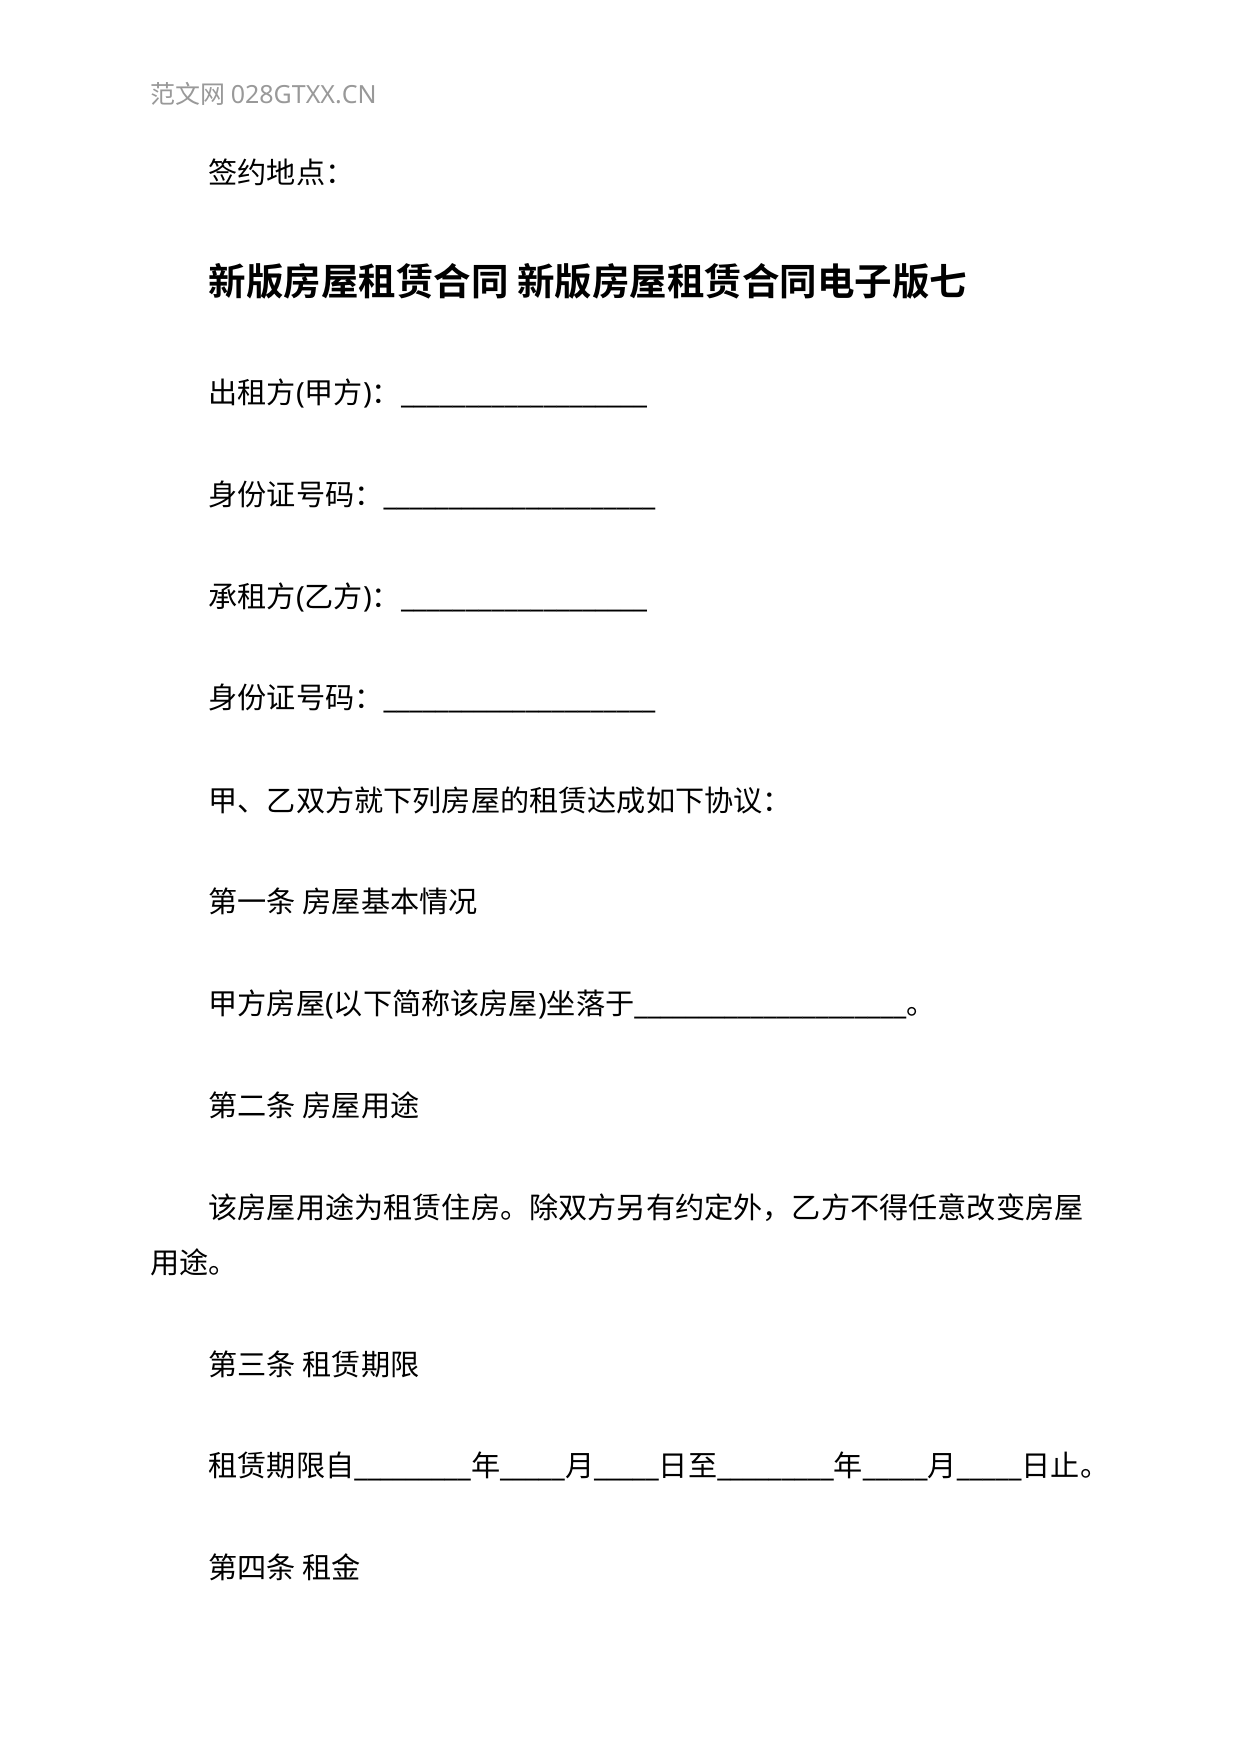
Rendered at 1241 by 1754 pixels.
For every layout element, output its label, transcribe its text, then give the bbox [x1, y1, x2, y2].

text 出租方(甲方)：___________________ [150, 369, 1090, 412]
text 甲、乙双方就下列房屋的租赁达成如下协议： [150, 777, 1090, 819]
text 新版房屋租赁合同 新版房屋租赁合同电子版七 [150, 252, 1090, 306]
text 甲方房屋(以下简称该房屋)坐落于_____________________。 [150, 981, 1090, 1023]
text 第三条 租赁期限 [150, 1341, 1090, 1383]
text 签约地点： [150, 150, 1090, 192]
text 租赁期限自_________年_____月_____日至_________年_____月_____日止。 [150, 1443, 1090, 1485]
text 第二条 房屋用途 [150, 1083, 1090, 1125]
text 该房屋用途为租赁住房。除双方另有约定外，乙方不得任意改变房屋用途。 [150, 1184, 1090, 1282]
text 第四条 租金 [150, 1545, 1090, 1587]
text 身份证号码：_____________________ [150, 675, 1090, 717]
text 身份证号码：_____________________ [150, 471, 1090, 513]
text 承租方(乙方)：___________________ [150, 573, 1090, 616]
text 第一条 房屋基本情况 [150, 879, 1090, 921]
